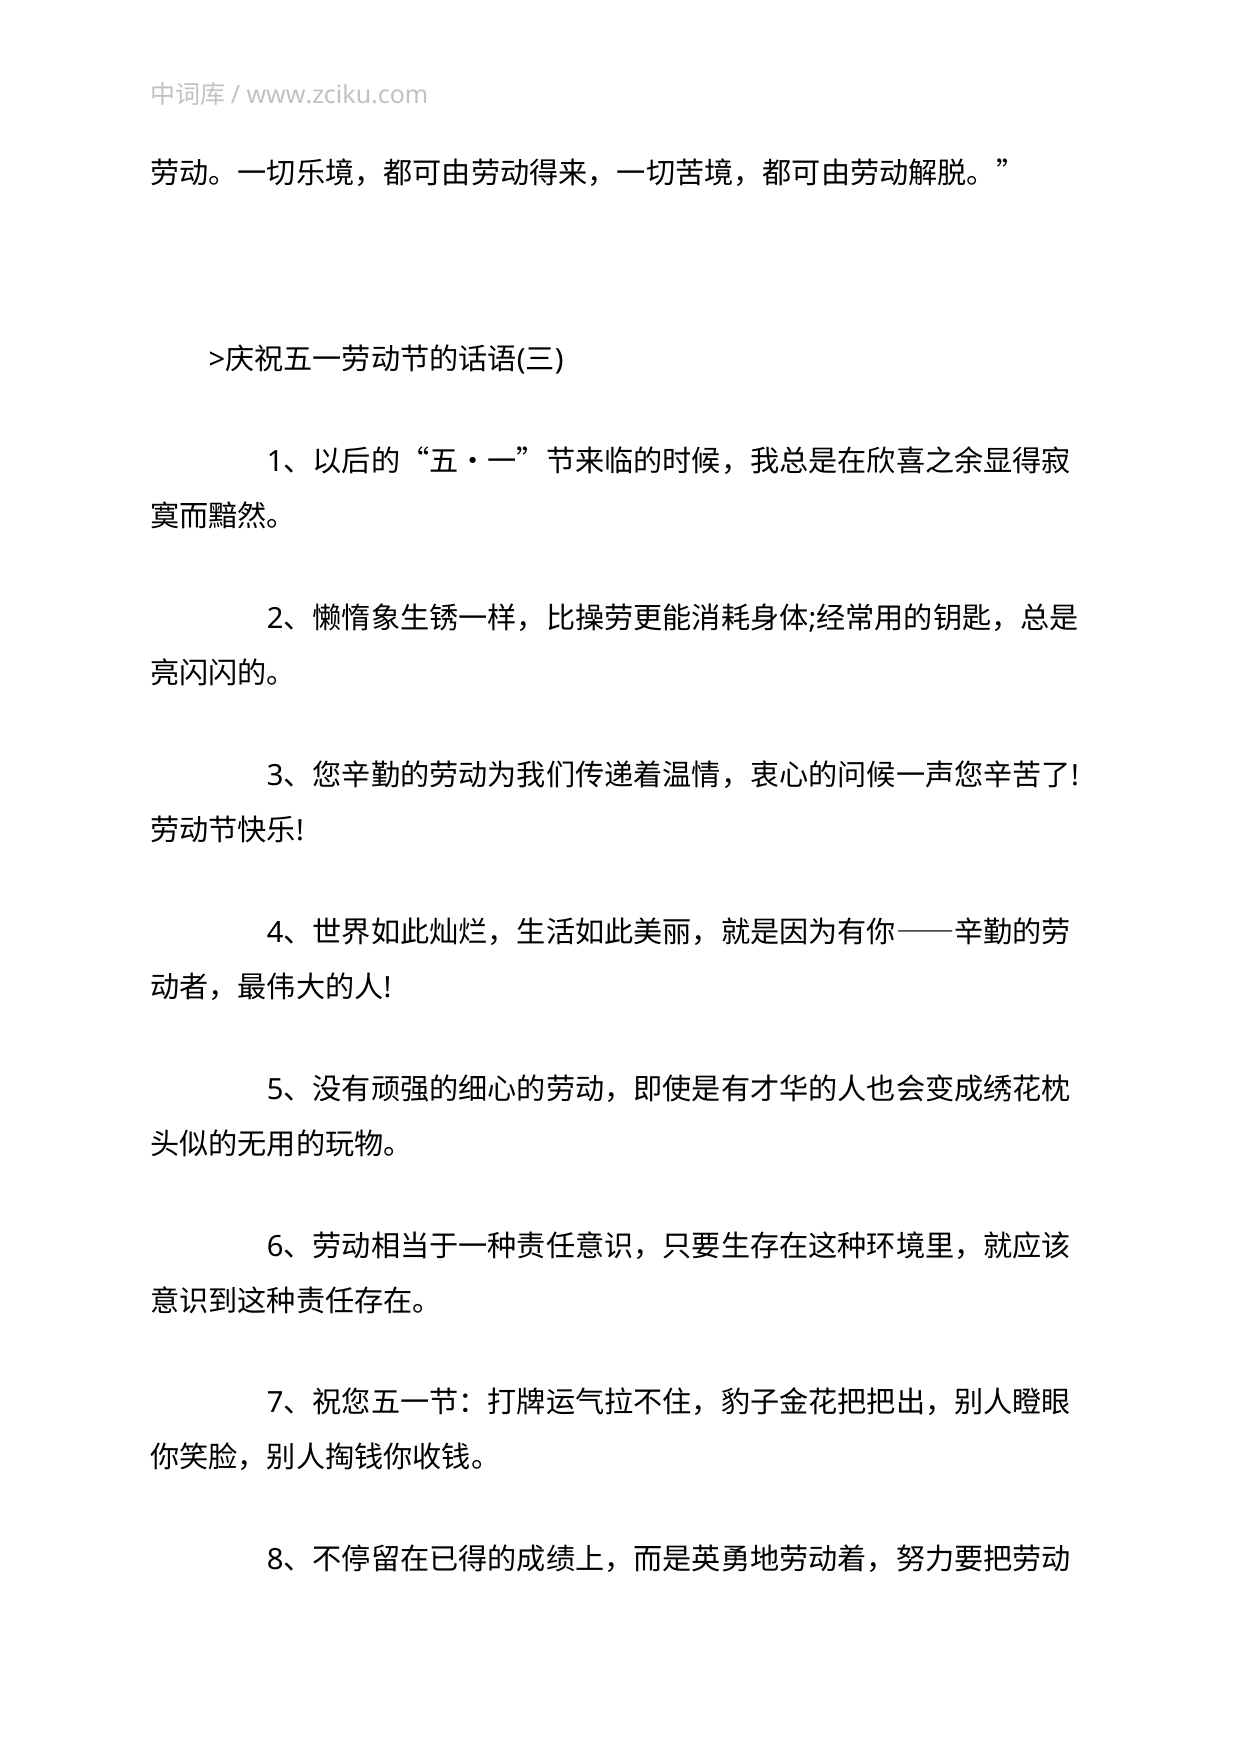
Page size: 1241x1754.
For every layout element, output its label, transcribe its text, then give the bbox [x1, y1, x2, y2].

text 7、祝您五一节：打牌运气拉不住，豹子金花把把出，别人瞪眼你笑脸，别人掏钱你收钱。 [150, 1379, 1090, 1476]
text 2、懒惰象生锈一样，比操劳更能消耗身体;经常用的钥匙，总是亮闪闪的。 [150, 595, 1090, 692]
text >庆祝五一劳动节的话语(三) [150, 336, 1090, 378]
text 1、以后的“五•一”节来临的时候，我总是在欣喜之余显得寂寞而黯然。 [150, 438, 1090, 535]
text 3、您辛勤的劳动为我们传递着温情，衷心的问候一声您辛苦了!劳动节快乐! [150, 751, 1090, 849]
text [150, 1536, 1090, 1578]
text 4、世界如此灿烂，生活如此美丽，就是因为有你——辛勤的劳动者，最伟大的人! [150, 908, 1090, 1006]
text 5、没有顽强的细心的劳动，即使是有才华的人也会变成绣花枕头似的无用的玩物。 [150, 1065, 1090, 1163]
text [150, 150, 1090, 192]
text 6、劳动相当于一种责任意识，只要生存在这种环境里，就应该意识到这种责任存在。 [150, 1222, 1090, 1319]
